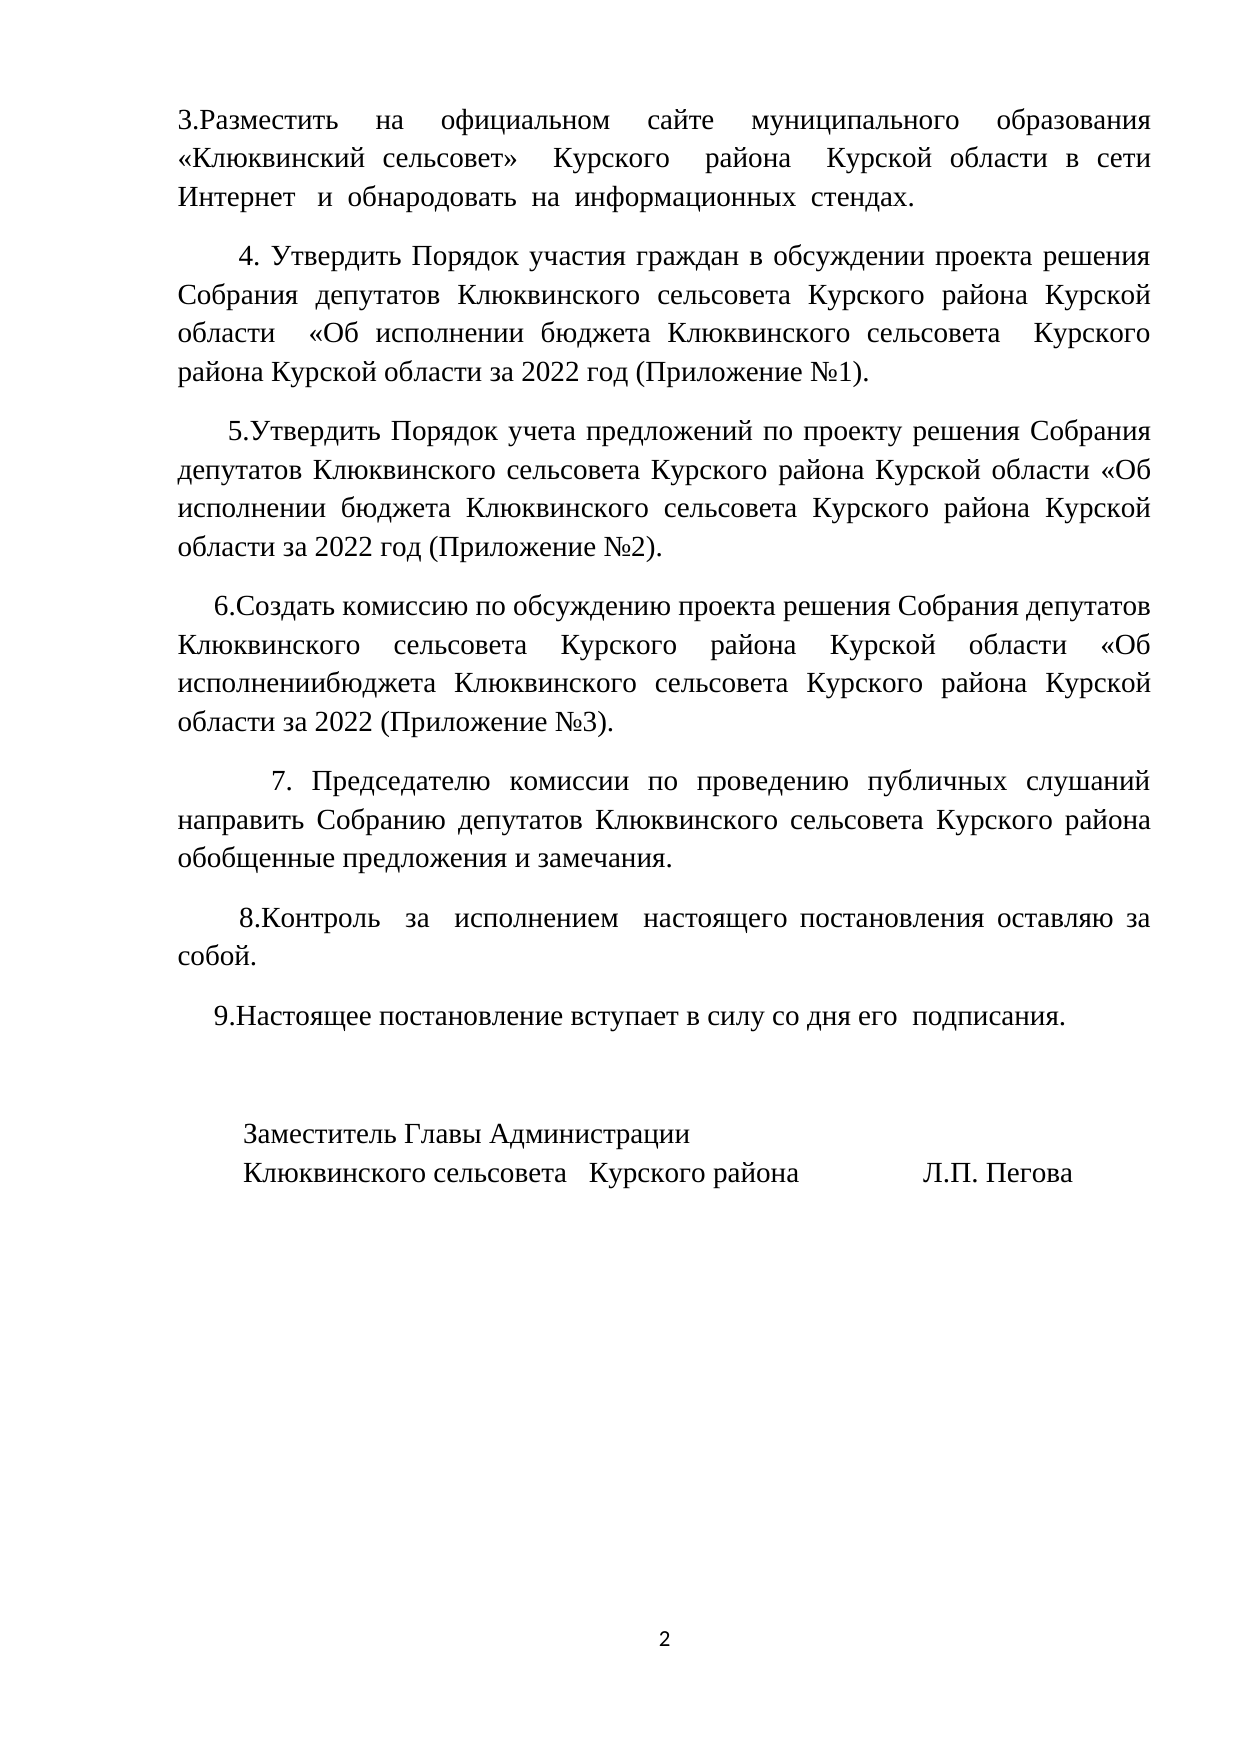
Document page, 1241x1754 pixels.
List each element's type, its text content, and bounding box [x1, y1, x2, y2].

text 4. Утвердить Порядок участия граждан в обсуждении проекта решения Собрания депутатов Клюквинского сельсовета Курского района Курской области «Об исполнении бюджета Клюквинского сельсовета Курского района Курской области за 2022 год (Приложение №1). [177, 238, 1152, 387]
text Заместитель Главы Администрации [177, 1116, 1152, 1150]
text 5.Утвердить Порядок учета предложений по проекту решения Собрания депутатов Клюквинского сельсовета Курского района Курской области «Об исполнении бюджета Клюквинского сельсовета Курского района Курской области за 2022 год (Приложение №2). [177, 413, 1152, 562]
text 9.Настоящее постановление вступает в силу со дня его подписания. [177, 998, 1152, 1031]
text 3.Разместить на официальном сайте муниципального образования «Клюквинский сельсовет» Курского района Курской области в сети Интернет и обнародовать на информационных стендах. [177, 102, 1152, 212]
text 6.Создать комиссию по обсуждению проекта решения Собрания депутатов Клюквинского сельсовета Курского района Курской области «Об исполнениибюджета Клюквинского сельсовета Курского района Курской области за 2022 (Приложение №3). [177, 588, 1152, 737]
text 8.Контроль за исполнением настоящего постановления оставляю за собой. [177, 900, 1152, 972]
text 7. Председателю комиссии по проведению публичных слушаний направить Собранию депутатов Клюквинского сельсовета Курского района обобщенные предложения и замечания. [177, 763, 1152, 874]
text Клюквинского сельсовета Курского района Л.П. Пегова [177, 1155, 1152, 1188]
